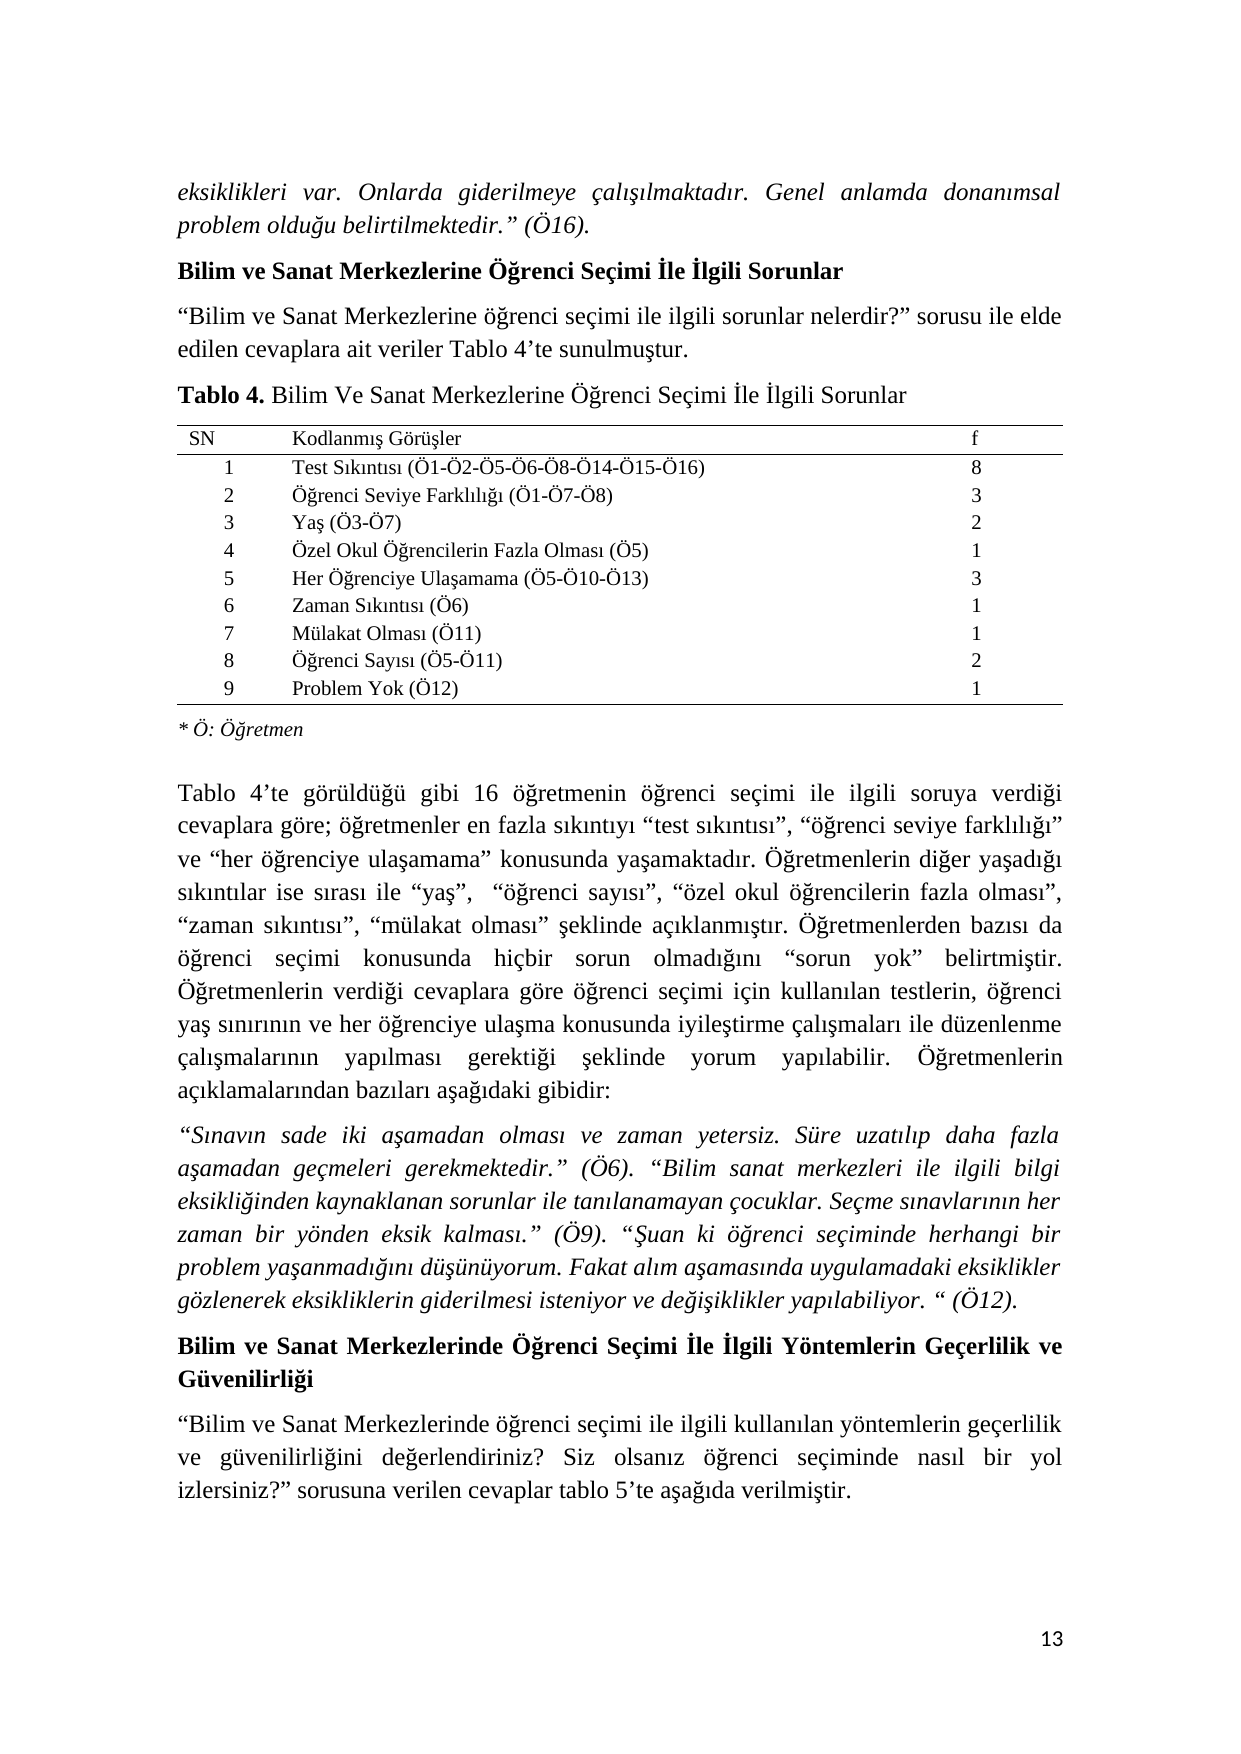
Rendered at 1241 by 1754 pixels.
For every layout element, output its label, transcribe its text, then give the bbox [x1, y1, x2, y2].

table_cell 9 [177, 676, 281, 703]
table_cell 1 [960, 593, 1063, 621]
table_cell 7 [177, 621, 281, 648]
table_cell Problem Yok (Ö12) [281, 676, 960, 703]
text * Ö: Öğretmen [177, 717, 1063, 741]
table_cell Mülakat Olması (Ö11) [281, 621, 960, 648]
table_cell Her Öğrenciye Ulaşamama (Ö5-Ö10-Ö13) [281, 565, 960, 593]
table_cell Zaman Sıkıntısı (Ö6) [281, 593, 960, 621]
table_cell 2 [177, 483, 281, 510]
table_cell Öğrenci Seviye Farklılığı (Ö1-Ö7-Ö8) [281, 483, 960, 510]
table_header SN [177, 426, 281, 454]
text Tablo 4’te görüldüğü gibi 16 öğretmenin öğrenci seçimi ile ilgili soruya verdiği cevaplara göre; öğretmenler en fazla sıkıntıyı “test sıkıntısı”, “öğrenci seviye farklılığı” ve “her öğrenciye ulaşamama” konusunda yaşamaktadır. Öğretmenlerin diğer yaşadığı sıkıntılar ise sırası ile “yaş”, “öğrenci sayısı”, “özel okul öğrencilerin fazla olması”, “zaman sıkıntısı”, “mülakat olması” şeklinde açıklanmıştır. Öğretmenlerden bazısı da öğrenci seçimi konusunda hiçbir sorun olmadığını “sorun yok” belirtmiştir. Öğretmenlerin verdiği cevaplara göre öğrenci seçimi için kullanılan testlerin, öğrenci yaş sınırının ve her öğrenciye ulaşma konusunda iyileştirme çalışmaları ile düzenlenme çalışmalarının yapılması gerektiği şeklinde yorum yapılabilir. Öğretmenlerin açıklamalarından bazıları aşağıdaki gibidir: [177, 806, 1063, 1103]
table_header Kodlanmış Görüşler [281, 426, 960, 454]
table_cell 1 [960, 538, 1063, 565]
table_cell 1 [960, 676, 1063, 703]
text Bilim ve Sanat Merkezlerinde Öğrenci Seçimi İle İlgili Yöntemlerin Geçerlilik ve Güvenilirliği [177, 1331, 1063, 1393]
table_cell Test Sıkıntısı (Ö1-Ö2-Ö5-Ö6-Ö8-Ö14-Ö15-Ö16) [281, 455, 960, 483]
text Bilim ve Sanat Merkezlerine Öğrenci Seçimi İle İlgili Sorunlar [177, 256, 1063, 284]
table_cell 3 [960, 565, 1063, 593]
table_cell 3 [960, 483, 1063, 510]
table_header f [960, 426, 1063, 454]
table_cell 8 [960, 455, 1063, 483]
table_cell 3 [177, 510, 281, 538]
table_cell Yaş (Ö3-Ö7) [281, 510, 960, 538]
table_cell 8 [177, 648, 281, 676]
table_cell 1 [177, 455, 281, 483]
text “Bilim ve Sanat Merkezlerine öğrenci seçimi ile ilgili sorunlar nelerdir?” sorusu ile elde edilen cevaplara ait veriler Tablo 4’te sunulmuştur. [177, 301, 1063, 363]
text “Bilim ve Sanat Merkezlerinde öğrenci seçimi ile ilgili kullanılan yöntemlerin geçerlilik ve güvenilirliğini değerlendiriniz? Siz olsanız öğrenci seçiminde nasıl bir yol izlersiniz?” sorusuna verilen cevaplar tablo 5’te aşağıda verilmiştir. [177, 1409, 1063, 1504]
table_cell 6 [177, 593, 281, 621]
table_cell 1 [960, 621, 1063, 648]
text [177, 177, 1063, 239]
table_cell 4 [177, 538, 281, 565]
table_cell Özel Okul Öğrencilerin Fazla Olması (Ö5) [281, 538, 960, 565]
table_cell 2 [960, 510, 1063, 538]
table_cell 2 [960, 648, 1063, 676]
table_cell Öğrenci Sayısı (Ö5-Ö11) [281, 648, 960, 676]
table_cell 5 [177, 565, 281, 593]
text “Sınavın sade iki aşamadan olması ve zaman yetersiz. Süre uzatılıp daha fazla aşamadan geçmeleri gerekmektedir.” (Ö6). “Bilim sanat merkezleri ile ilgili bilgi eksikliğinden kaynaklanan sorunlar ile tanılanamayan çocuklar. Seçme sınavlarının her zaman bir yönden eksik kalması.” (Ö9). “Şuan ki öğrenci seçiminde herhangi bir problem yaşanmadığını düşünüyorum. Fakat alım aşamasında uygulamadaki eksiklikler gözlenerek eksikliklerin giderilmesi isteniyor ve değişiklikler yapılabiliyor. “ (Ö12). [177, 1120, 1063, 1314]
text Tablo 4. Bilim Ve Sanat Merkezlerine Öğrenci Seçimi İle İlgili Sorunlar [177, 380, 1063, 408]
